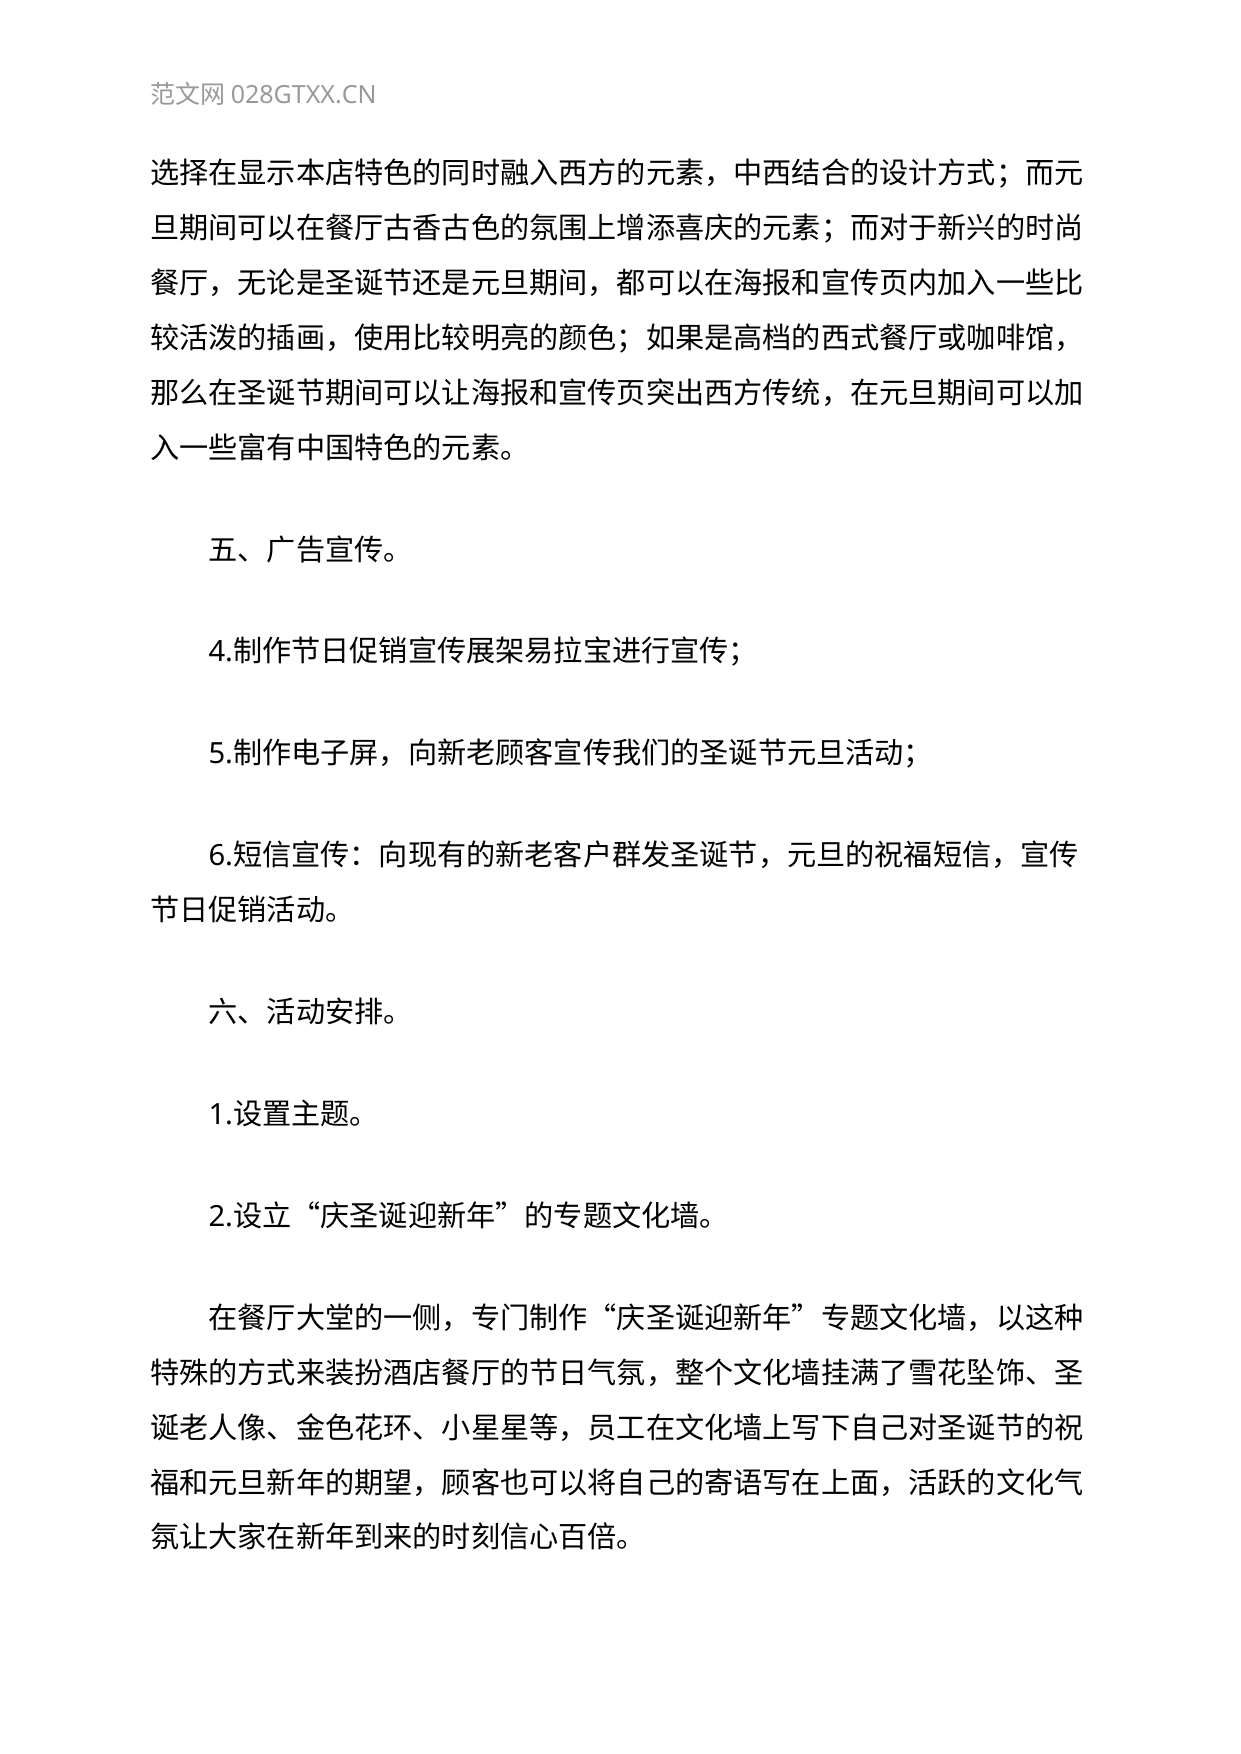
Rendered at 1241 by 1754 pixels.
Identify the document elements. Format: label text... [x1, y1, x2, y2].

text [150, 150, 1090, 467]
text 五、广告宣传。 [150, 526, 1090, 568]
text 1.设置主题。 [150, 1091, 1090, 1133]
text 4.制作节日促销宣传展架易拉宝进行宣传； [150, 628, 1090, 670]
text 六、活动安排。 [150, 989, 1090, 1031]
text 5.制作电子屏，向新老顾客宣传我们的圣诞节元旦活动； [150, 730, 1090, 772]
text 2.设立“庆圣诞迎新年”的专题文化墙。 [150, 1192, 1090, 1235]
text 6.短信宣传：向现有的新老客户群发圣诞节，元旦的祝福短信，宣传节日促销活动。 [150, 832, 1090, 929]
text 在餐厅大堂的一侧，专门制作“庆圣诞迎新年”专题文化墙，以这种特殊的方式来装扮酒店餐厅的节日气氛，整个文化墙挂满了雪花坠饰、圣诞老人像、金色花环、小星星等，员工在文化墙上写下自己对圣诞节的祝福和元旦新年的期望，顾客也可以将自己的寄语写在上面，活跃的文化气氛让大家在新年到来的时刻信心百倍。 [150, 1294, 1090, 1556]
